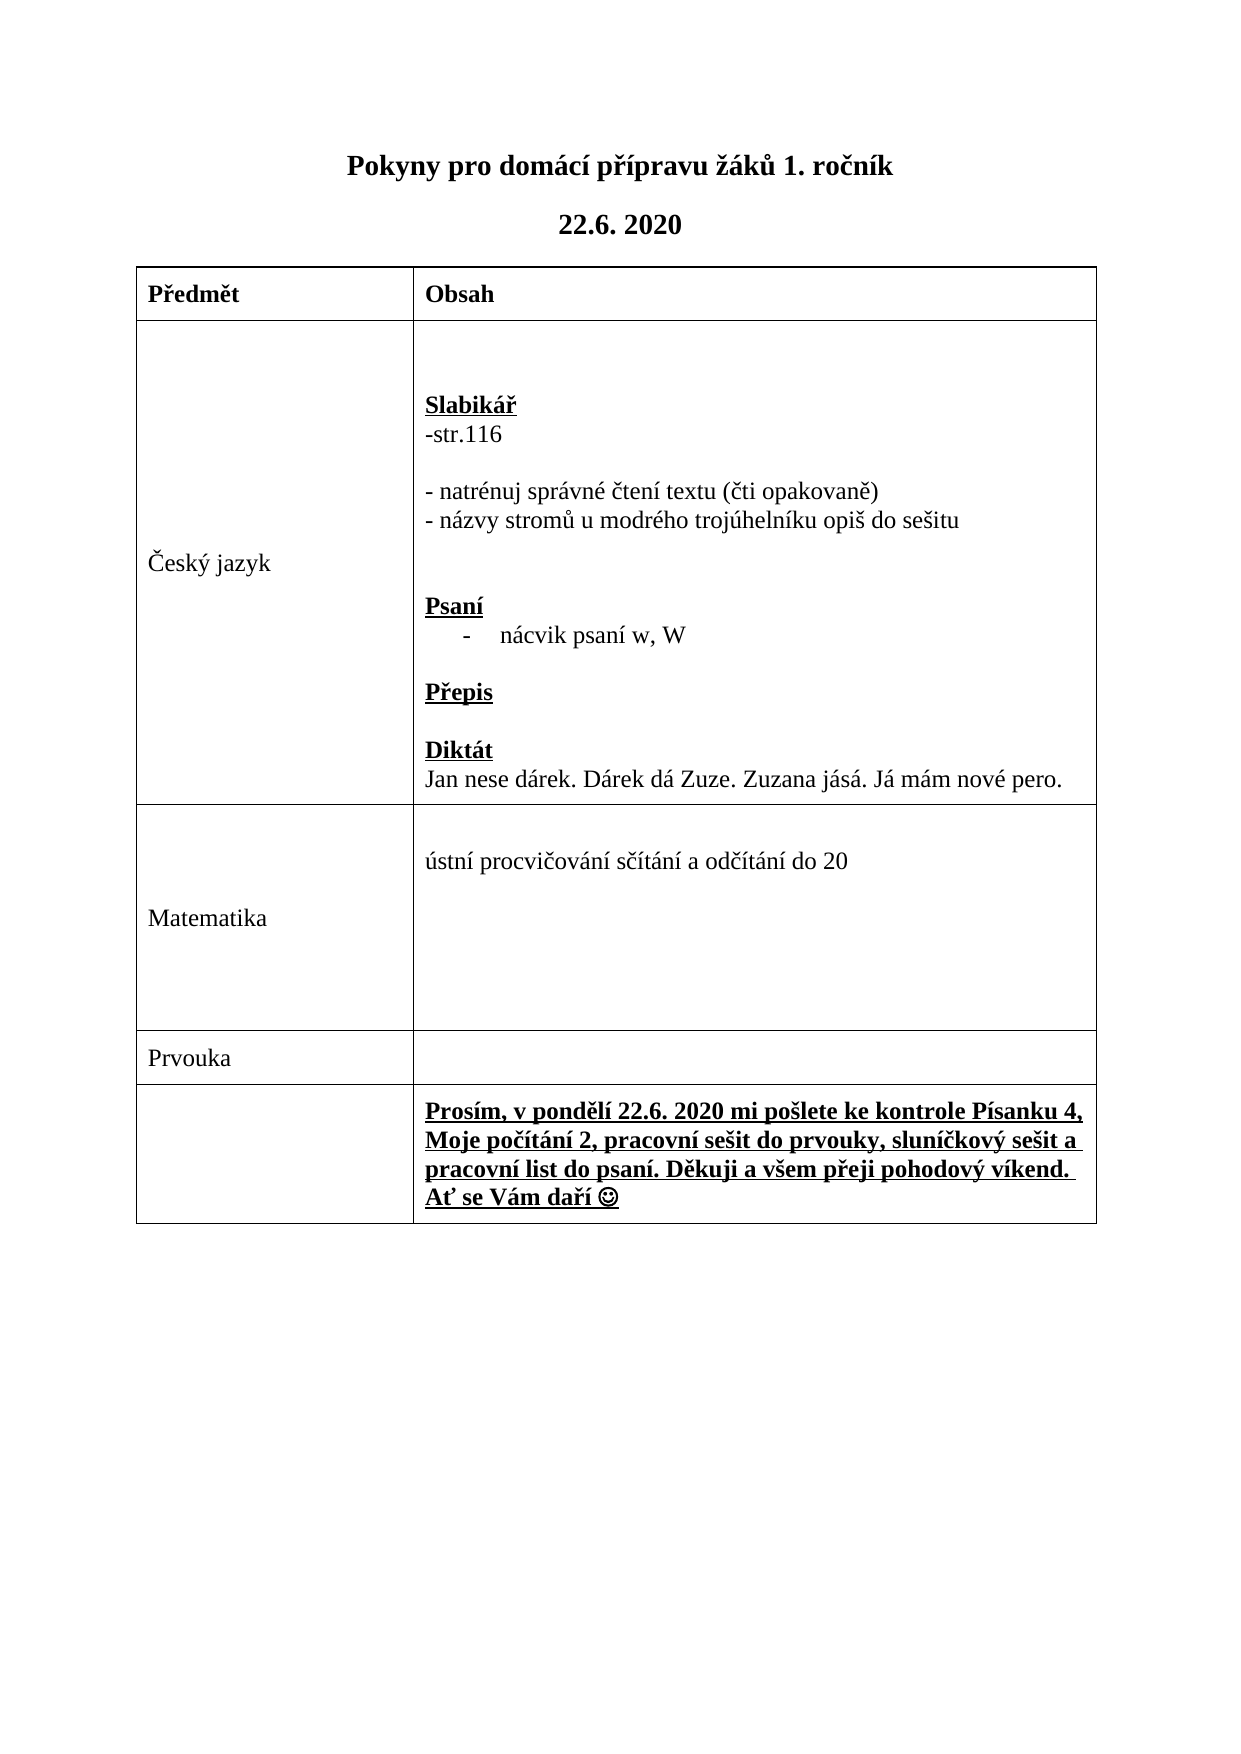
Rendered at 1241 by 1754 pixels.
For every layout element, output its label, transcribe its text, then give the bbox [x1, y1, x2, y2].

table_cell [137, 1085, 413, 1223]
table_cell Prosím, v pondělí 22.6. 2020 mi pošlete ke kontrole Písanku 4, Moje počítání 2, pracovní sešit do prvouky, sluníčkový sešit a pracovní list do psaní. Děkuji a všem přeji pohodový víkend. Ať se Vám daří [414, 1085, 1096, 1223]
table_cell Slabikář -str.116 - natrénuj správné čtení textu (čti opakovaně) - názvy stromů u modrého trojúhelníku opiš do sešitu Psaní nácvik psaní w, W Přepis Diktát Jan nese dárek. Dárek dá Zuze. Zuzana jásá. Já mám nové pero. [414, 321, 1096, 804]
text Pokyny pro domácí přípravu žáků 1. ročník [148, 148, 1093, 181]
table_cell Matematika [137, 805, 413, 1030]
text 22.6. 2020 [148, 207, 1093, 241]
table_header Předmět [137, 268, 413, 320]
table_cell [414, 1031, 1096, 1083]
table_header Obsah [414, 268, 1096, 320]
table_cell Český jazyk [137, 321, 413, 804]
table_cell Prvouka [137, 1031, 413, 1083]
table_cell ústní procvičování sčítání a odčítání do 20 [414, 805, 1096, 1030]
